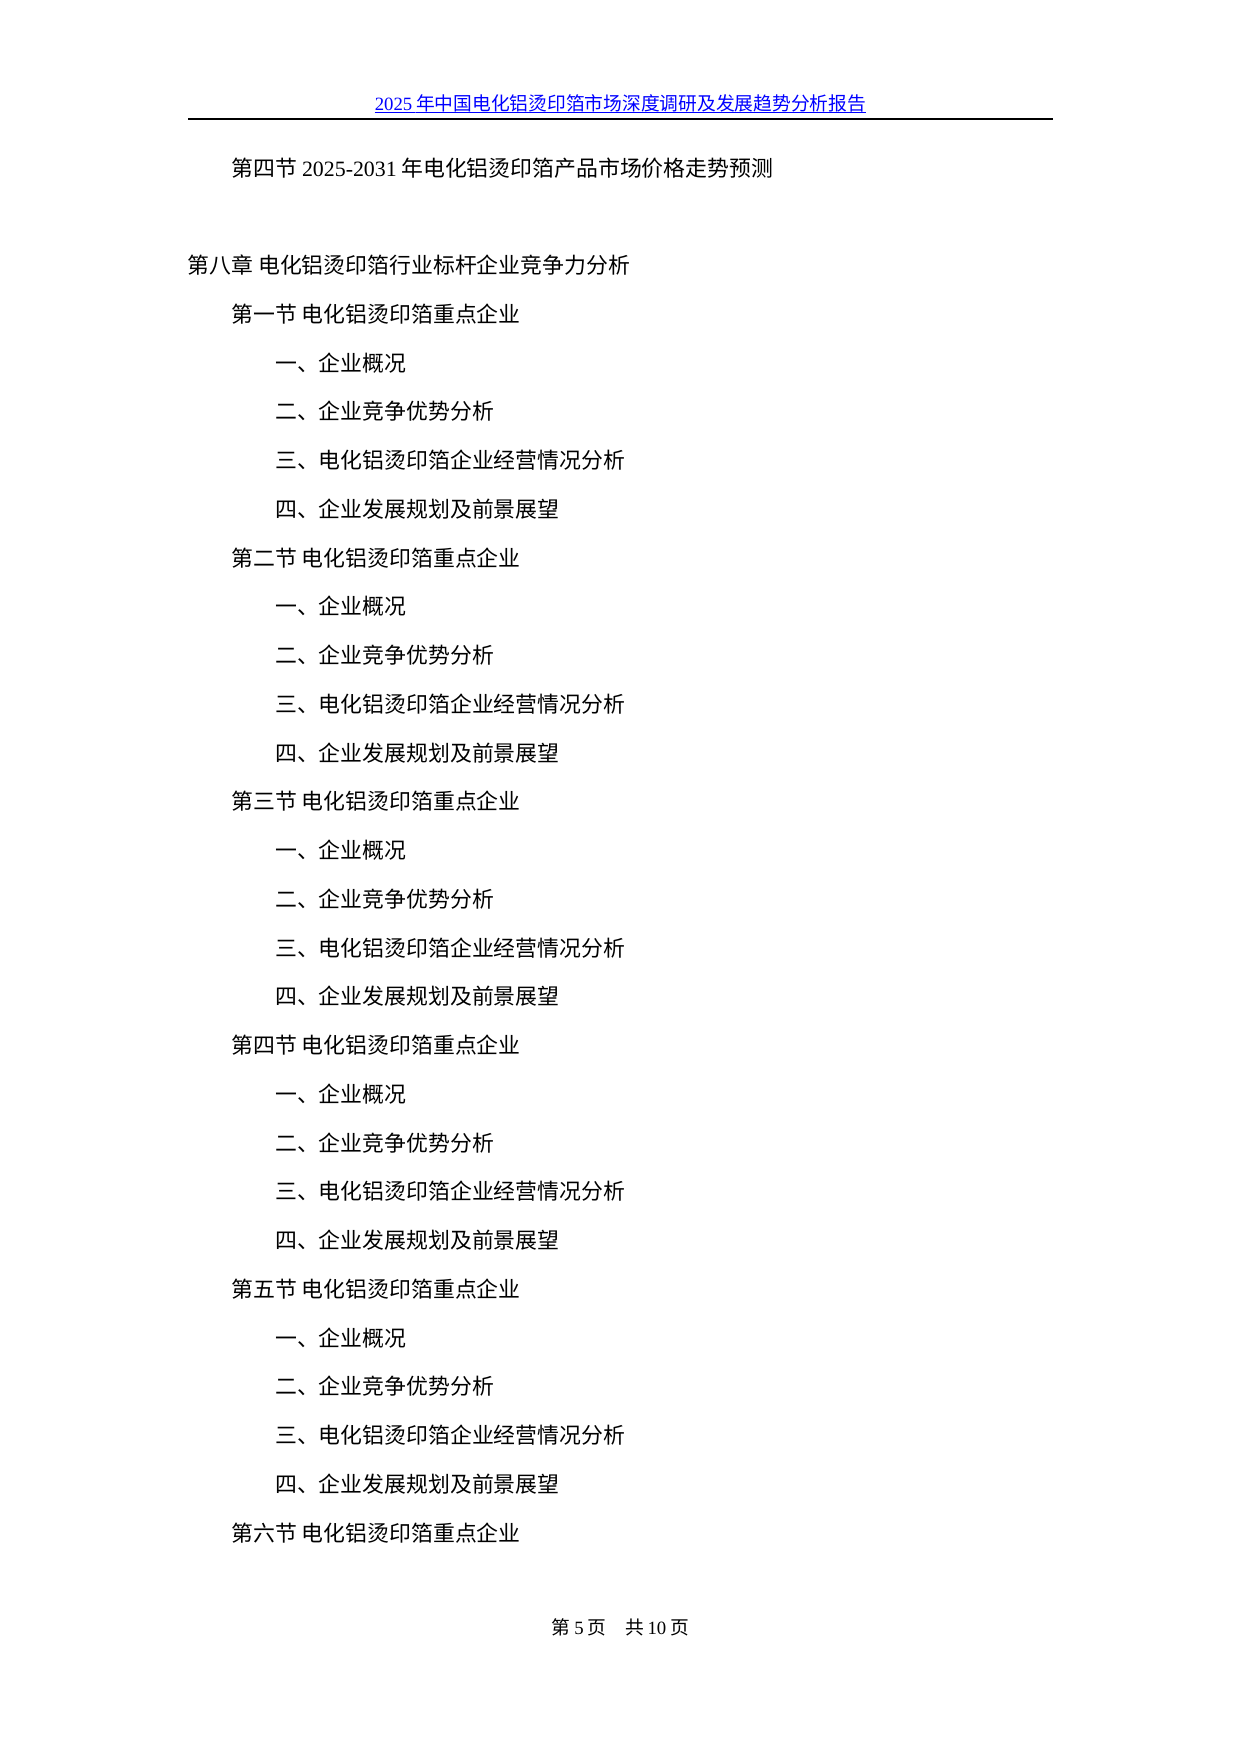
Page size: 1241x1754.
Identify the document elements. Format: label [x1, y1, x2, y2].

text [187, 150, 1053, 1548]
